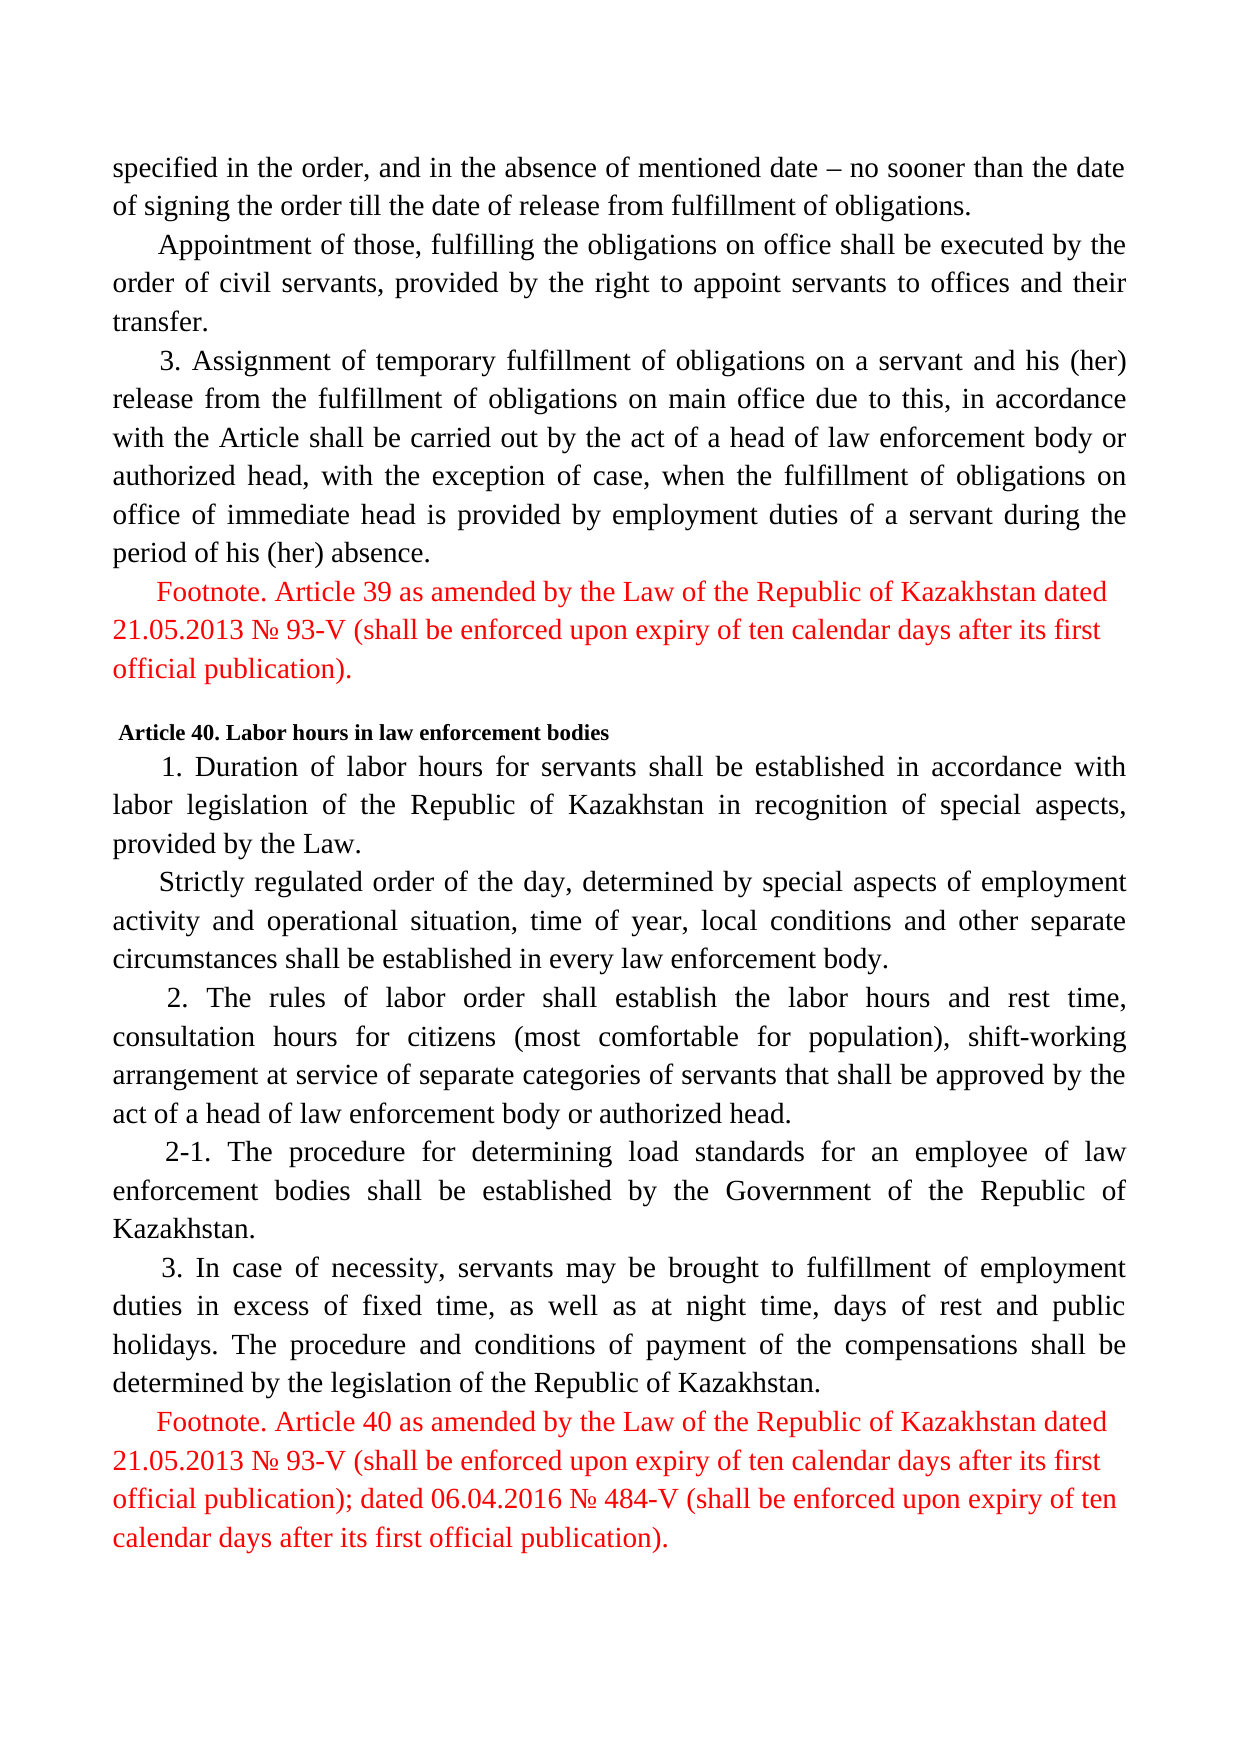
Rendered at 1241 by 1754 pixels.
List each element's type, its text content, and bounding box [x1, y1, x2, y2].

text Strictly regulated order of the day, determined by special aspects of employment activity and operational situation, time of year, local conditions and other separate circumstances shall be established in every law enforcement body. [112, 864, 1128, 975]
text 3. In case of necessity, servants may be brought to fulfillment of employment duties in excess of fixed time, as well as at night time, days of rest and public holidays. The procedure and conditions of payment of the compensations shall be determined by the legislation of the Republic of Kazakhstan. [112, 1250, 1128, 1399]
text 2-1. The procedure for determining load standards for an employee of law enforcement bodies shall be established by the Government of the Republic of Kazakhstan. [112, 1134, 1128, 1245]
text Footnote. Article 39 as amended by the Law of the Republic of Kazakhstan dated 21.05.2013 № 93-V (shall be enforced upon expiry of ten calendar days after its first official publication). [112, 574, 1128, 715]
text Article 40. Labor hours in law enforcement bodies [112, 719, 1128, 745]
text Appointment of those, fulfilling the obligations on office shall be executed by the order of civil servants, provided by the right to appoint servants to offices and their transfer. [112, 227, 1128, 338]
text 2. The rules of labor order shall establish the labor hours and rest time, consultation hours for citizens (most comfortable for population), shift-working arrangement at service of separate categories of servants that shall be approved by the act of a head of law enforcement body or authorized head. [112, 980, 1128, 1129]
text Footnote. Article 40 as amended by the Law of the Republic of Kazakhstan dated 21.05.2013 № 93-V (shall be enforced upon expiry of ten calendar days after its first official publication); dated 06.04.2016 № 484-V (shall be enforced upon expiry of ten calendar days after its first official publication). [112, 1404, 1128, 1583]
text 1. Duration of labor hours for servants shall be established in accordance with labor legislation of the Republic of Kazakhstan in recognition of special aspects, provided by the Law. [112, 749, 1128, 859]
text 3. Assignment of temporary fulfillment of obligations on a servant and his (her) release from the fulfillment of obligations on main office due to this, in accordance with the Article shall be carried out by the act of a head of law enforcement body or authorized head, with the exception of case, when the fulfillment of obligations on office of immediate head is provided by employment duties of a servant during the period of his (her) absence. [112, 343, 1128, 569]
